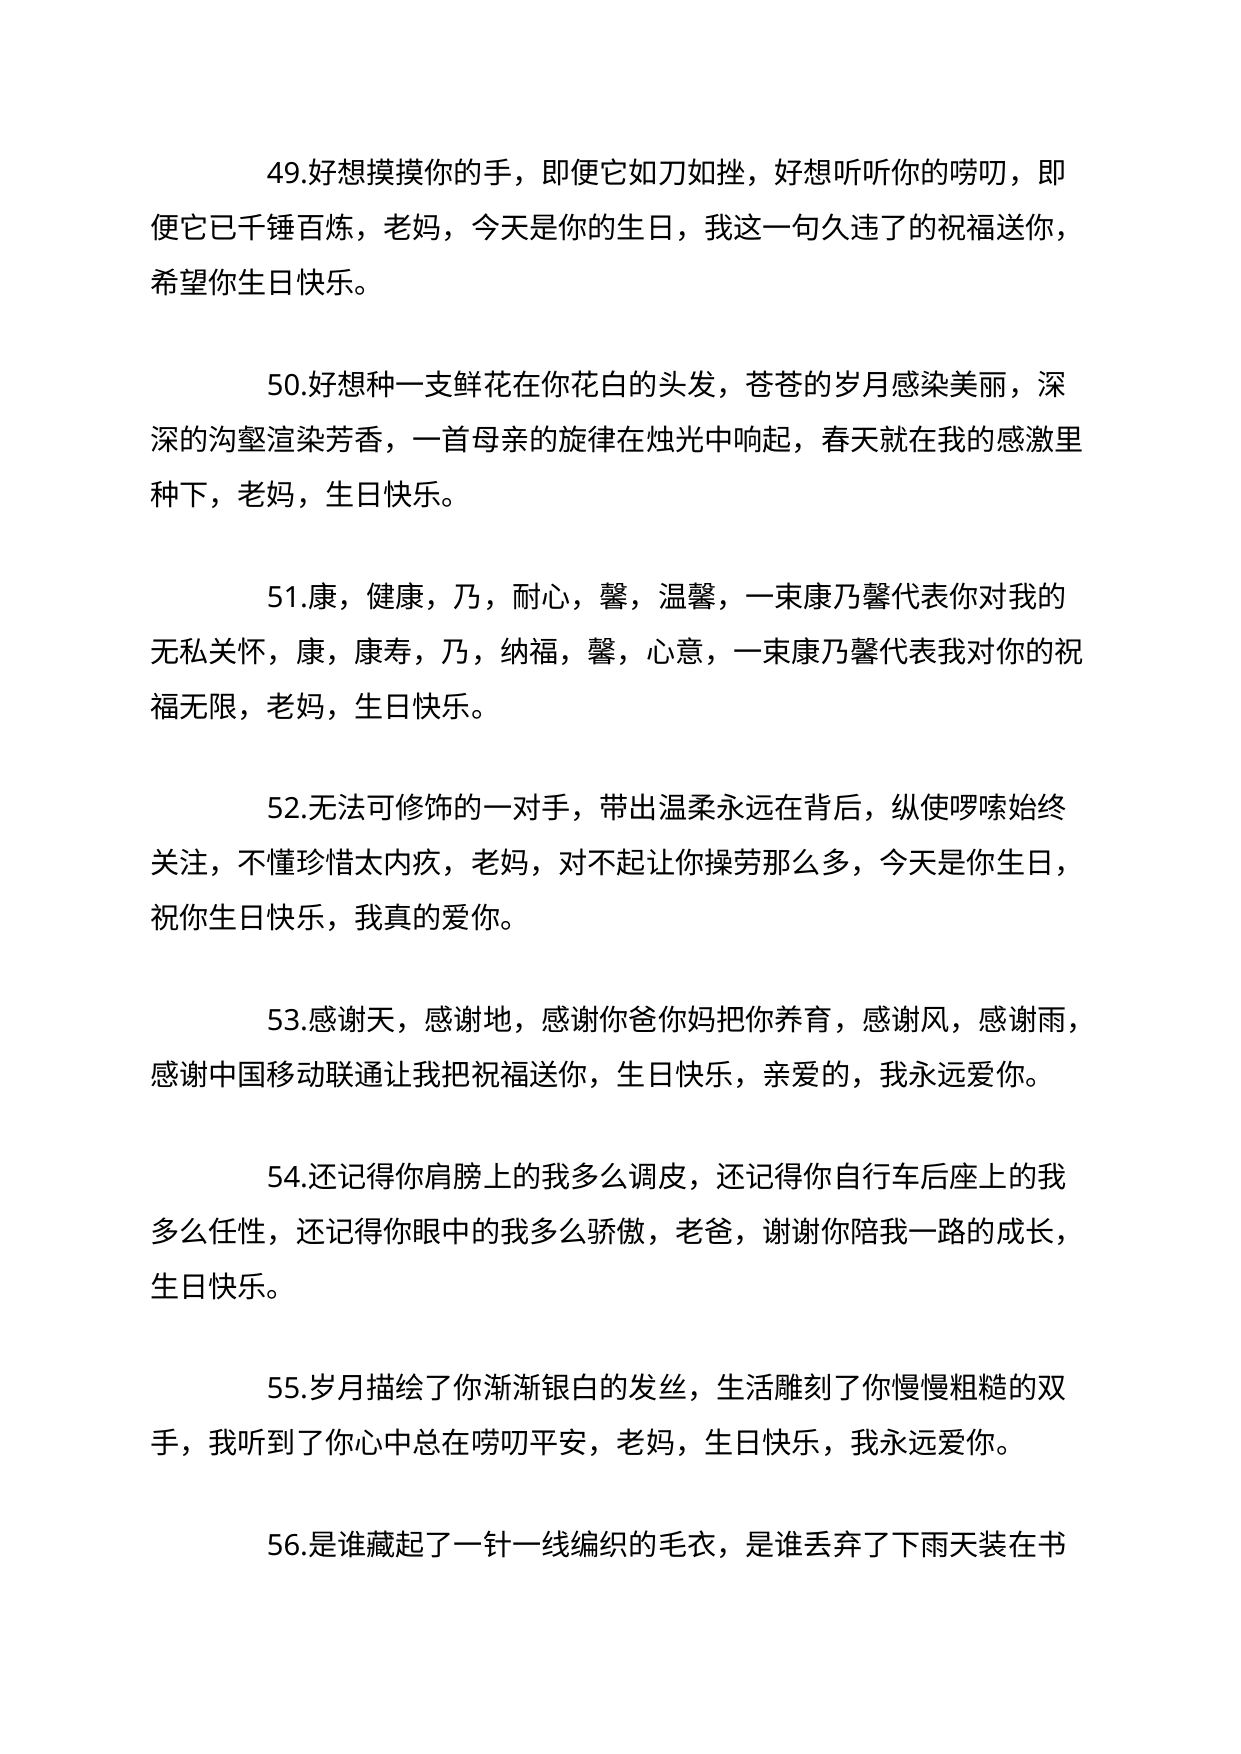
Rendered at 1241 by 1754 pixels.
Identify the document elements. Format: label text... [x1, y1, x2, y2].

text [150, 1522, 1090, 1564]
text 53.感谢天，感谢地，感谢你爸你妈把你养育，感谢风，感谢雨，感谢中国移动联通让我把祝福送你，生日快乐，亲爱的，我永远爱你。 [150, 997, 1090, 1094]
text 55.岁月描绘了你渐渐银白的发丝，生活雕刻了你慢慢粗糙的双手，我听到了你心中总在唠叨平安，老妈，生日快乐，我永远爱你。 [150, 1365, 1090, 1462]
text 49.好想摸摸你的手，即便它如刀如挫，好想听听你的唠叨，即便它已千锤百炼，老妈，今天是你的生日，我这一句久违了的祝福送你，希望你生日快乐。 [150, 150, 1090, 302]
text 52.无法可修饰的一对手，带出温柔永远在背后，纵使啰嗦始终关注，不懂珍惜太内疚，老妈，对不起让你操劳那么多，今天是你生日，祝你生日快乐，我真的爱你。 [150, 785, 1090, 937]
text 51.康，健康，乃，耐心，馨，温馨，一束康乃馨代表你对我的无私关怀，康，康寿，乃，纳福，馨，心意，一束康乃馨代表我对你的祝福无限，老妈，生日快乐。 [150, 573, 1090, 726]
text 54.还记得你肩膀上的我多么调皮，还记得你自行车后座上的我多么任性，还记得你眼中的我多么骄傲，老爸，谢谢你陪我一路的成长，生日快乐。 [150, 1153, 1090, 1306]
text 50.好想种一支鲜花在你花白的头发，苍苍的岁月感染美丽，深深的沟壑渲染芳香，一首母亲的旋律在烛光中响起，春天就在我的感激里种下，老妈，生日快乐。 [150, 362, 1090, 514]
